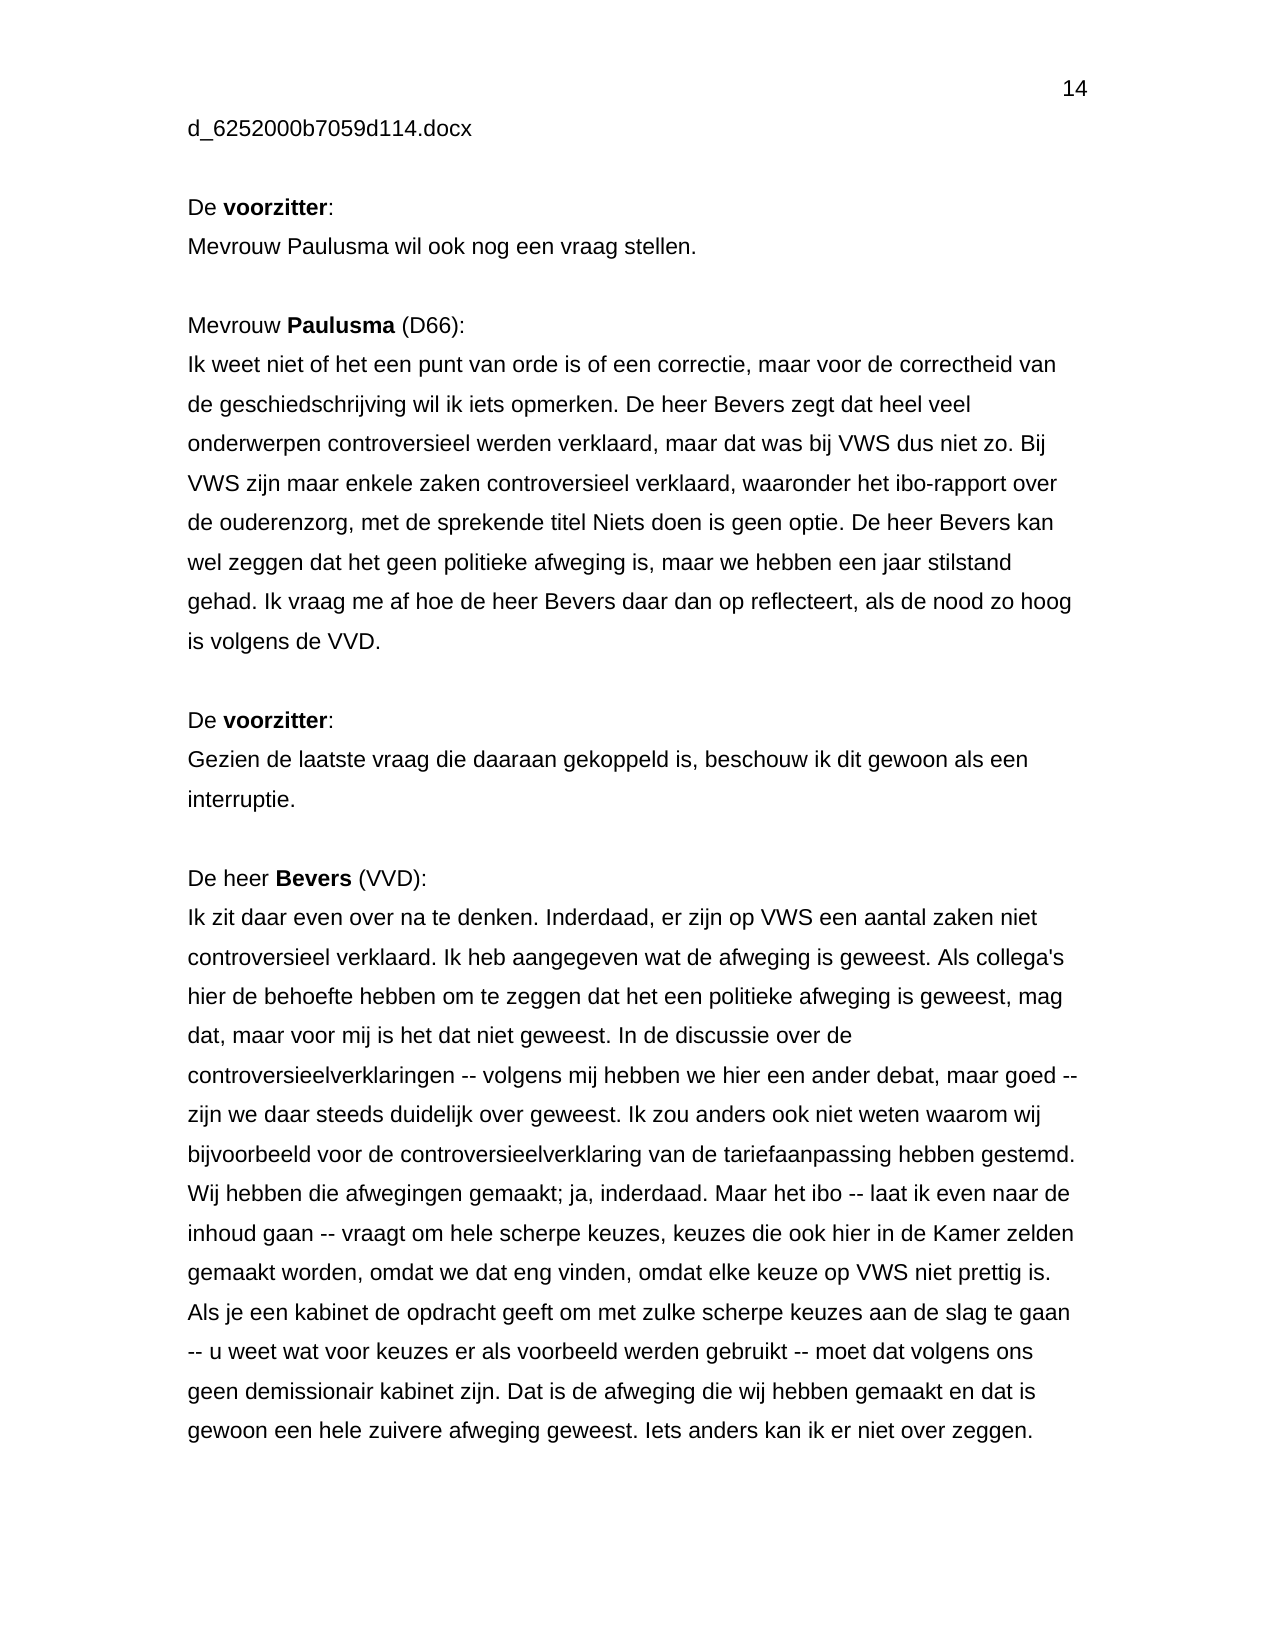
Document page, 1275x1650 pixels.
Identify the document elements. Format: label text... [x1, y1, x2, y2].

text Mevrouw Paulusma wil ook nog een vraag stellen. [187, 233, 1087, 259]
text De voorzitter: [187, 707, 1087, 733]
text Mevrouw Paulusma (D66): [187, 312, 1087, 338]
text Gezien de laatste vraag die daaraan gekoppeld is, beschouw ik dit gewoon als een interruptie. [187, 746, 1087, 812]
text De heer Bevers (VVD): [187, 864, 1087, 891]
text Ik zit daar even over na te denken. Inderdaad, er zijn op VWS een aantal zaken niet controversieel verklaard. Ik heb aangegeven wat de afweging is geweest. Als collega's hier de behoefte hebben om te zeggen dat het een politieke afweging is geweest, mag dat, maar voor mij is het dat niet geweest. In de discussie over de controversieelverklaringen -- volgens mij hebben we hier een ander debat, maar goed -- zijn we daar steeds duidelijk over geweest. Ik zou anders ook niet weten waarom wij bijvoorbeeld voor de controversieelverklaring van de tariefaanpassing hebben gestemd. Wij hebben die afwegingen gemaakt; ja, inderdaad. Maar het ibo -- laat ik even naar de inhoud gaan -- vraagt om hele scherpe keuzes, keuzes die ook hier in de Kamer zelden gemaakt worden, omdat we dat eng vinden, omdat elke keuze op VWS niet prettig is. Als je een kabinet de opdracht geeft om met zulke scherpe keuzes aan de slag te gaan -- u weet wat voor keuzes er als voorbeeld werden gebruikt -- moet dat volgens ons geen demissionair kabinet zijn. Dat is de afweging die wij hebben gemaakt en dat is gewoon een hele zuivere afweging geweest. Iets anders kan ik er niet over zeggen. [187, 904, 1087, 1444]
text Ik weet niet of het een punt van orde is of een correctie, maar voor de correctheid van de geschiedschrijving wil ik iets opmerken. De heer Bevers zegt dat heel veel onderwerpen controversieel werden verklaard, maar dat was bij VWS dus niet zo. Bij VWS zijn maar enkele zaken controversieel verklaard, waaronder het ibo-rapport over de ouderenzorg, met de sprekende titel Niets doen is geen optie. De heer Bevers kan wel zeggen dat het geen politieke afweging is, maar we hebben een jaar stilstand gehad. Ik vraag me af hoe de heer Bevers daar dan op reflecteert, als de nood zo hoog is volgens de VVD. [187, 351, 1087, 654]
text De voorzitter: [187, 193, 1087, 220]
